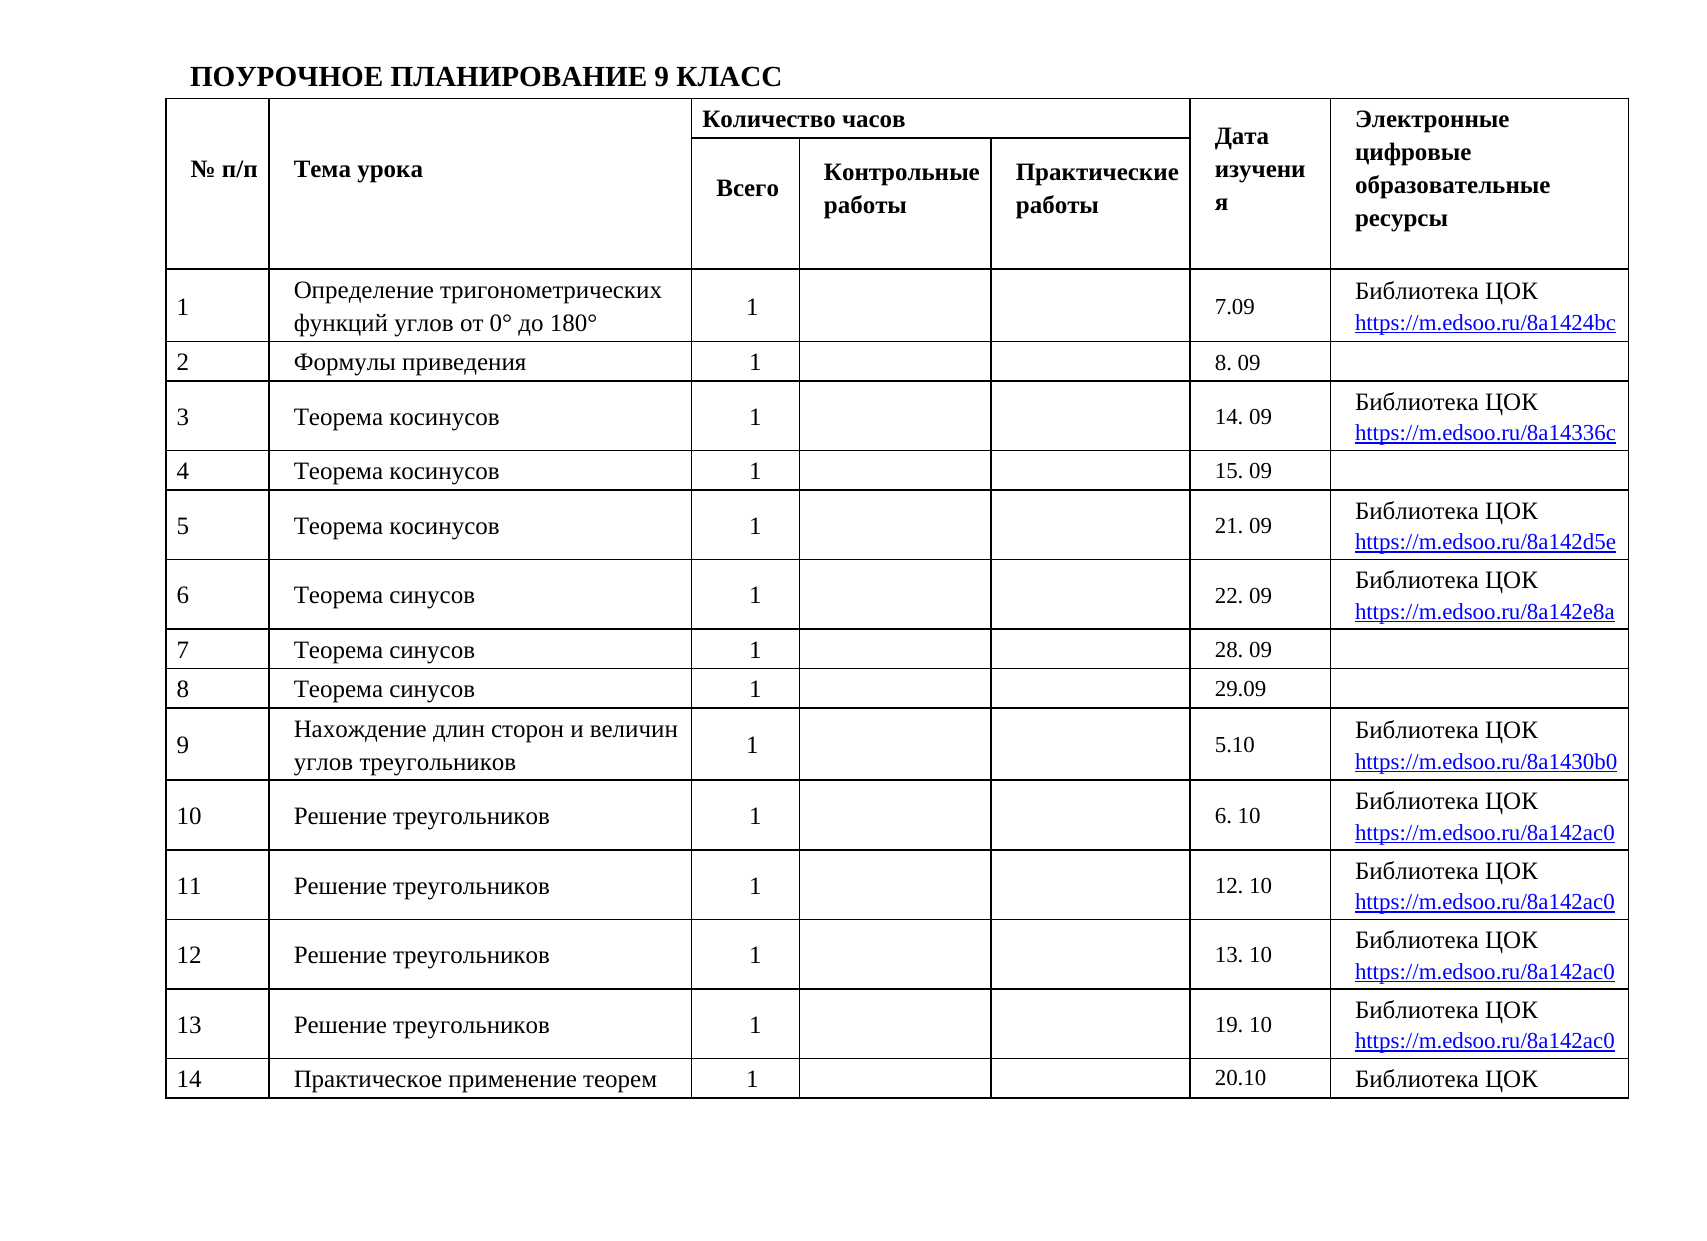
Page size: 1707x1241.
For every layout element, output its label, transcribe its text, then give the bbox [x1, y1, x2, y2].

table_cell 8. 09 [1191, 342, 1330, 380]
table_cell [800, 709, 990, 779]
table_cell Теорема косинусов [270, 451, 691, 489]
table_cell [800, 491, 990, 559]
table_cell 7 [167, 630, 268, 668]
table_cell 1 [692, 781, 799, 849]
table_cell Теорема косинусов [270, 382, 691, 450]
table_cell 1 [692, 560, 799, 628]
table_cell 14. 09 [1191, 382, 1330, 450]
table_cell 21. 09 [1191, 491, 1330, 559]
table_cell 8 [167, 669, 268, 707]
table_cell 1 [692, 851, 799, 918]
table_cell Библиотека ЦОК https://m.edsoo.ru/8a142ac0 [1331, 990, 1628, 1058]
table_cell [992, 1059, 1189, 1097]
table_cell 22. 09 [1191, 560, 1330, 628]
table_cell Теорема синусов [270, 560, 691, 628]
table_cell Решение треугольников [270, 990, 691, 1058]
table_cell [800, 560, 990, 628]
table_cell [800, 270, 990, 341]
table_cell 1 [692, 491, 799, 559]
table_cell 1 [692, 990, 799, 1058]
table_cell [800, 669, 990, 707]
table_cell [992, 270, 1189, 341]
table_cell Библиотека ЦОК https://m.edsoo.ru/8a14336c [1331, 382, 1628, 450]
table_cell 13 [167, 990, 268, 1058]
table_cell Библиотека ЦОК https://m.edsoo.ru/8a1424bc [1331, 270, 1628, 341]
table_cell Библиотека ЦОК https://m.edsoo.ru/8a142e8a [1331, 560, 1628, 628]
table_header Дата изучения [1191, 99, 1330, 268]
table_cell 28. 09 [1191, 630, 1330, 668]
table_cell 6. 10 [1191, 781, 1330, 849]
table_cell 1 [692, 920, 799, 988]
table_cell [992, 491, 1189, 559]
table_header № п/п [167, 99, 268, 268]
table_cell Теорема синусов [270, 669, 691, 707]
table_cell 14 [167, 1059, 268, 1097]
table_cell [1331, 669, 1628, 707]
table_cell Нахождение длин сторон и величин углов треугольников [270, 709, 691, 779]
table_cell 9 [167, 709, 268, 779]
table_cell 20.10 [1191, 1059, 1330, 1097]
table_cell Библиотека ЦОК https://m.edsoo.ru/8a142d5e [1331, 491, 1628, 559]
table_cell [992, 709, 1189, 779]
table_cell [992, 851, 1189, 918]
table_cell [1331, 1059, 1628, 1097]
text ПОУРОЧНОЕ ПЛАНИРОВАНИЕ 9 КЛАСС [190, 59, 1618, 93]
table_cell 13. 10 [1191, 920, 1330, 988]
table_cell [800, 382, 990, 450]
table_cell 1 [692, 270, 799, 341]
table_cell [270, 1059, 691, 1097]
table_cell 10 [167, 781, 268, 849]
table_cell [800, 630, 990, 668]
table_cell [992, 451, 1189, 489]
table_cell [992, 669, 1189, 707]
table_cell [992, 990, 1189, 1058]
table_cell 7.09 [1191, 270, 1330, 341]
table_header Электронные цифровые образовательные ресурсы [1331, 99, 1628, 268]
table_cell [1331, 630, 1628, 668]
table_cell 1 [692, 451, 799, 489]
table_cell [800, 342, 990, 380]
table_cell [992, 920, 1189, 988]
table_cell Решение треугольников [270, 851, 691, 918]
table_cell 3 [167, 382, 268, 450]
table_cell Формулы приведения [270, 342, 691, 380]
table_cell 1 [692, 669, 799, 707]
table_cell [800, 1059, 990, 1097]
table_cell Теорема косинусов [270, 491, 691, 559]
table_cell Решение треугольников [270, 781, 691, 849]
table_cell 29.09 [1191, 669, 1330, 707]
table_cell 1 [692, 630, 799, 668]
table_cell Всего [692, 139, 799, 268]
table_cell 12. 10 [1191, 851, 1330, 918]
table_cell 5 [167, 491, 268, 559]
table_header Тема урока [270, 99, 691, 268]
table_cell 5.10 [1191, 709, 1330, 779]
table_cell 4 [167, 451, 268, 489]
table_cell 6 [167, 560, 268, 628]
table_cell Теорема синусов [270, 630, 691, 668]
table_cell [1331, 451, 1628, 489]
table_cell [1331, 342, 1628, 380]
table_cell Библиотека ЦОК https://m.edsoo.ru/8a142ac0 [1331, 851, 1628, 918]
table_cell 11 [167, 851, 268, 918]
table_cell 15. 09 [1191, 451, 1330, 489]
table_cell Библиотека ЦОК https://m.edsoo.ru/8a142ac0 [1331, 781, 1628, 849]
table_cell Решение треугольников [270, 920, 691, 988]
table_cell [800, 781, 990, 849]
table_cell [800, 920, 990, 988]
table_cell Контрольные работы [800, 139, 990, 268]
table_cell 1 [692, 1059, 799, 1097]
table_cell 1 [167, 270, 268, 341]
table_cell 1 [692, 382, 799, 450]
table_cell [992, 630, 1189, 668]
table_cell [800, 851, 990, 918]
table_cell [992, 342, 1189, 380]
table_cell Определение тригонометрических функций углов от 0° до 180° [270, 270, 691, 341]
table_cell Библиотека ЦОК https://m.edsoo.ru/8a142ac0 [1331, 920, 1628, 988]
table_cell [992, 382, 1189, 450]
table_cell [800, 990, 990, 1058]
table_cell Практические работы [992, 139, 1189, 268]
table_cell 12 [167, 920, 268, 988]
table_cell [800, 451, 990, 489]
table_cell [992, 560, 1189, 628]
table_cell 1 [692, 709, 799, 779]
table_cell Библиотека ЦОК https://m.edsoo.ru/8a1430b0 [1331, 709, 1628, 779]
table_header Количество часов [692, 99, 1189, 137]
table_cell [992, 781, 1189, 849]
table_cell 1 [692, 342, 799, 380]
table_cell 19. 10 [1191, 990, 1330, 1058]
table_cell 2 [167, 342, 268, 380]
